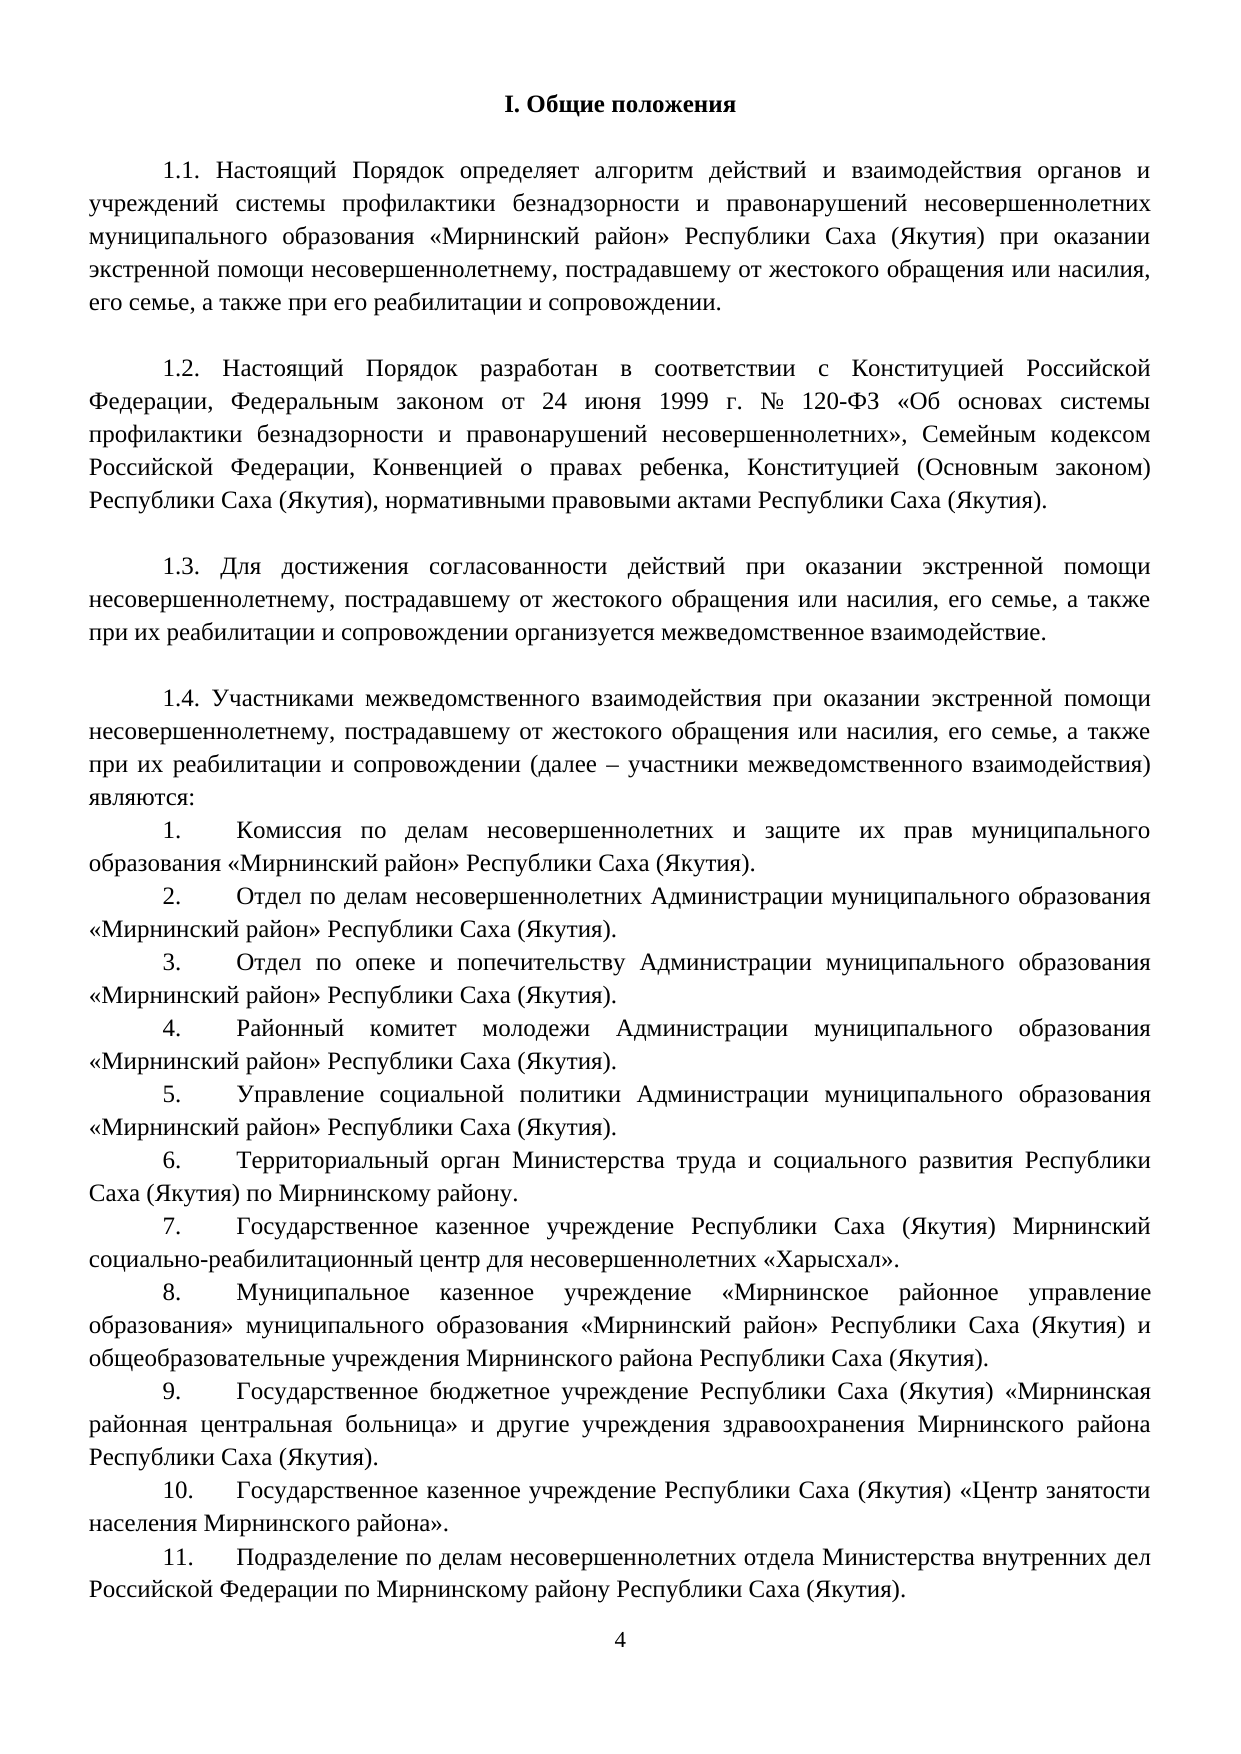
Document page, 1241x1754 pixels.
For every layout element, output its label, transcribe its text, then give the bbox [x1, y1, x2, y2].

list Государственное казенное учреждение Республики Саха (Якутия) Мирнинский социально-реабилитационный центр для несовершеннолетних «Харысхал». [89, 1211, 1152, 1273]
list Управление социальной политики Администрации муниципального образования «Мирнинский район» Республики Саха (Якутия). [89, 1079, 1152, 1141]
list Муниципальное казенное учреждение «Мирнинское районное управление образования» муниципального образования «Мирнинский район» Республики Саха (Якутия) и общеобразовательные учреждения Мирнинского района Республики Саха (Якутия). [89, 1277, 1152, 1372]
text 1.4. Участниками межведомственного взаимодействия при оказании экстренной помощи несовершеннолетнему, пострадавшему от жестокого обращения или насилия, его семье, а также при их реабилитации и сопровождении (далее – участники межведомственного взаимодействия) являются: [89, 683, 1152, 811]
list Отдел по делам несовершеннолетних Администрации муниципального образования «Мирнинский район» Республики Саха (Якутия). [89, 881, 1152, 943]
list Районный комитет молодежи Администрации муниципального образования «Мирнинский район» Республики Саха (Якутия). [89, 1013, 1152, 1075]
list Отдел по опеке и попечительству Администрации муниципального образования «Мирнинский район» Республики Саха (Якутия). [89, 947, 1152, 1009]
list Подразделение по делам несовершеннолетних отдела Министерства внутренних дел Российской Федерации по Мирнинскому району Республики Саха (Якутия). [89, 1542, 1152, 1603]
text I. Общие положения [89, 89, 1152, 117]
text 1.1. Настоящий Порядок определяет алгоритм действий и взаимодействия органов и учреждений системы профилактики безнадзорности и правонарушений несовершеннолетних муниципального образования «Мирнинский район» Республики Саха (Якутия) при оказании экстренной помощи несовершеннолетнему, пострадавшему от жестокого обращения или насилия, его семье, а также при его реабилитации и сопровождении. [89, 155, 1152, 316]
list Государственное казенное учреждение Республики Саха (Якутия) «Центр занятости населения Мирнинского района». [89, 1476, 1152, 1537]
text 1.2. Настоящий Порядок разработан в соответствии с Конституцией Российской Федерации, Федеральным законом от 24 июня 1999 г. № 120-ФЗ «Об основах системы профилактики безнадзорности и правонарушений несовершеннолетних», Семейным кодексом Российской Федерации, Конвенцией о правах ребенка, Конституцией (Основным законом) Республики Саха (Якутия), нормативными правовыми актами Республики Саха (Якутия). [89, 353, 1152, 514]
list Комиссия по делам несовершеннолетних и защите их прав муниципального образования «Мирнинский район» Республики Саха (Якутия). [89, 815, 1152, 877]
list Территориальный орган Министерства труда и социального развития Республики Саха (Якутия) по Мирнинскому району. [89, 1145, 1152, 1207]
list Государственное бюджетное учреждение Республики Саха (Якутия) «Мирнинская районная центральная больница» и другие учреждения здравоохранения Мирнинского района Республики Саха (Якутия). [89, 1376, 1152, 1471]
text 1.3. Для достижения согласованности действий при оказании экстренной помощи несовершеннолетнему, пострадавшему от жестокого обращения или насилия, его семье, а также при их реабилитации и сопровождении организуется межведомственное взаимодействие. [89, 551, 1152, 646]
